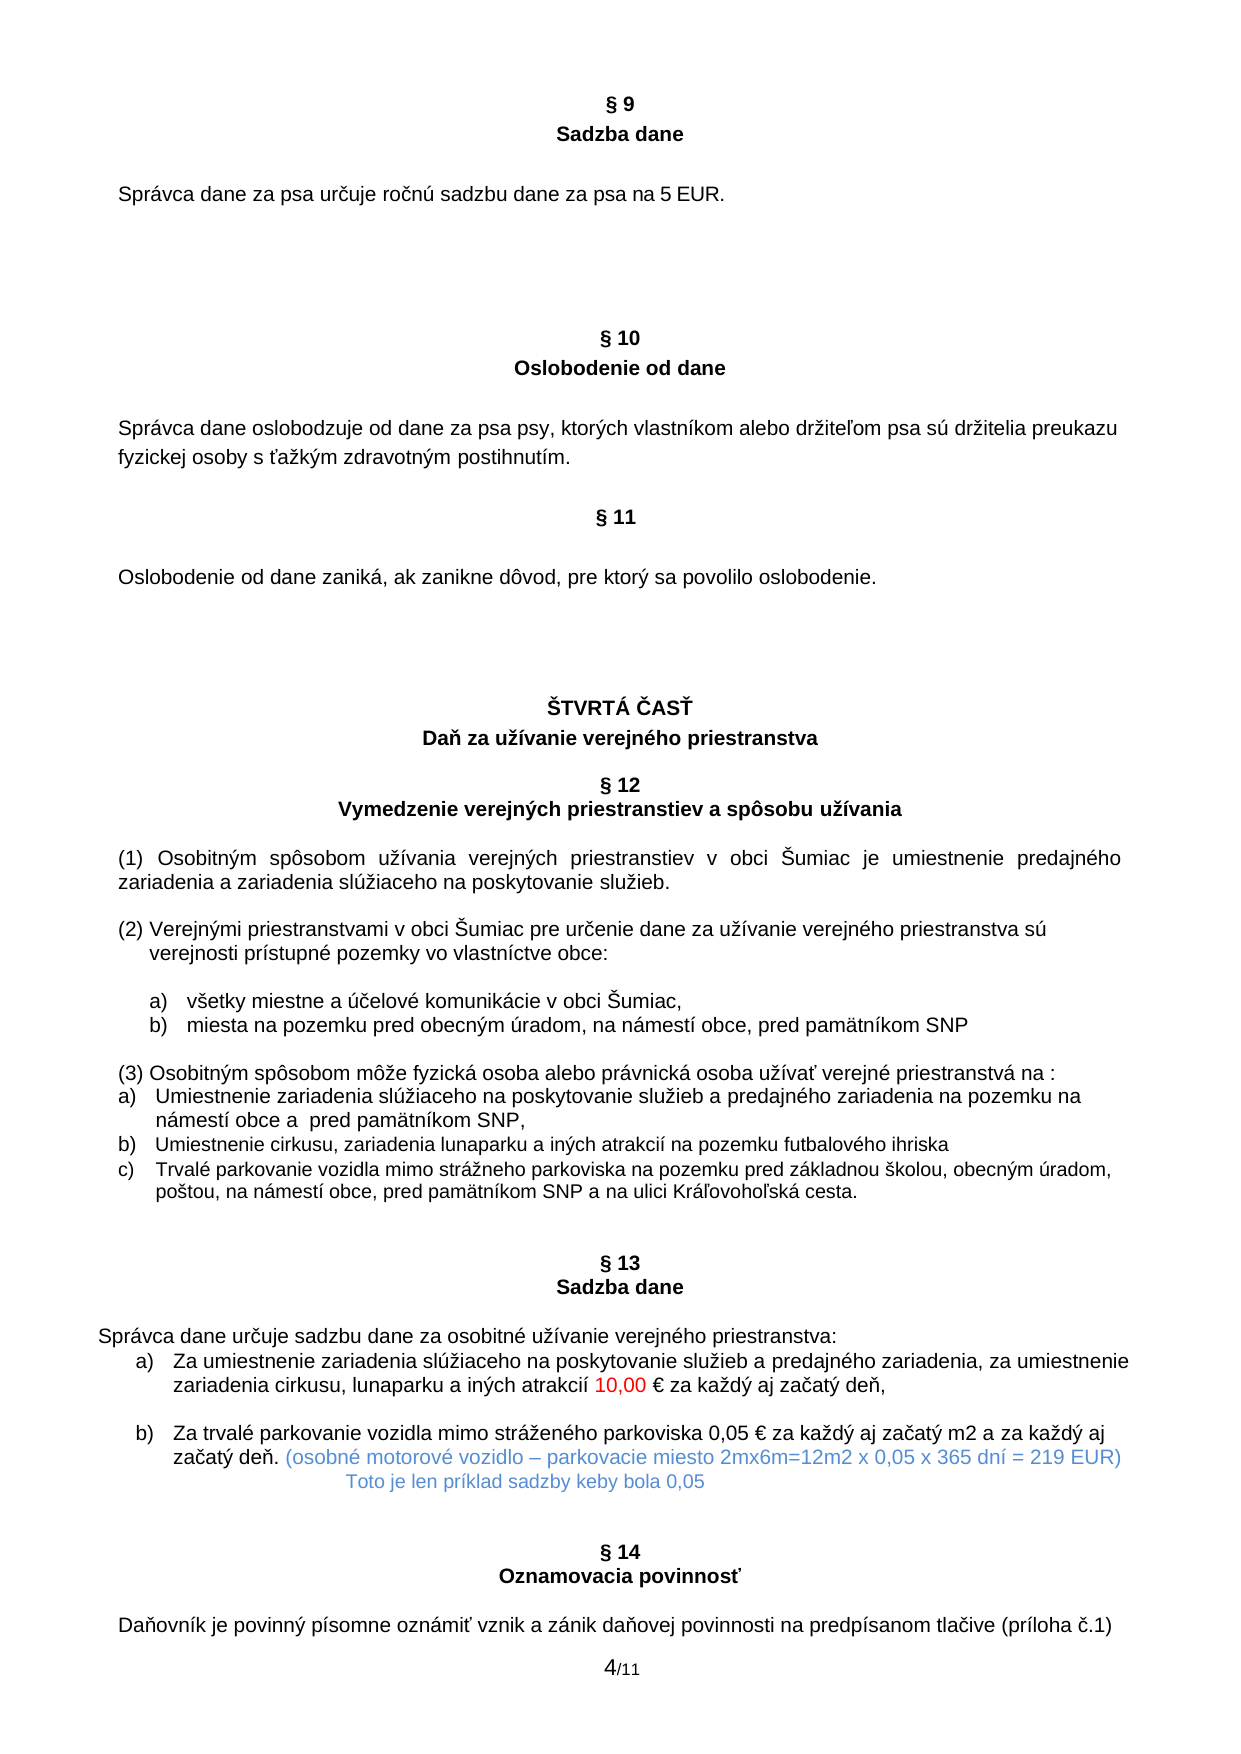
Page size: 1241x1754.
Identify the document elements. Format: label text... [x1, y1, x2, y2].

list Osobitným spôsobom užívania verejných priestranstiev v obci Šumiac je umiestnenie predajného zariadenia a zariadenia slúžiaceho na poskytovanie služieb. [118, 846, 1122, 894]
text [118, 1612, 1114, 1636]
list (3) Osobitným spôsobom môže fyzická osoba alebo právnická osoba užívať verejné priestranstvá na : [118, 1061, 1136, 1085]
text § 13 [118, 1251, 1122, 1274]
text Správca dane oslobodzuje od dane za psa psy, ktorých vlastníkom alebo držiteľom psa sú držitelia preukazu fyzickej osoby s ťažkým zdravotným postihnutím. [118, 416, 1121, 469]
text Vymedzenie verejných priestranstiev a spôsobu užívania [118, 798, 1122, 822]
text Oslobodenie od dane zaniká, ak zanikne dôvod, pre ktorý sa povolilo oslobodenie. [118, 565, 1136, 589]
list Verejnými priestranstvami v obci Šumiac pre určenie dane za užívanie verejného priestranstva sú verejnosti prístupné pozemky vo vlastníctve obce: [118, 918, 1136, 966]
list Umiestnenie zariadenia slúžiaceho na poskytovanie služieb a predajného zariadenia na pozemku na námestí obce a pred pamätníkom SNP, [118, 1085, 1136, 1133]
text Sadzba dane [118, 1274, 1122, 1298]
text § 10 [118, 325, 1122, 349]
text Správca dane určuje sadzbu dane za osobitné užívanie verejného priestranstva: [98, 1323, 1136, 1347]
text Toto je len príklad sadzby keby bola 0,05 [98, 1470, 1136, 1493]
list Za umiestnenie zariadenia slúžiaceho na poskytovanie služieb a predajného zariadenia, za umiestnenie zariadenia cirkusu, lunaparku a iných atrakcií 10,00 € za každý aj začatý deň, [135, 1348, 1136, 1396]
text Oznamovacia povinnosť [118, 1564, 1122, 1588]
text § 9 [118, 92, 1122, 116]
text ŠTVRTÁ ČASŤ [118, 696, 1122, 720]
list Za trvalé parkovanie vozidla mimo stráženého parkoviska 0,05 € za každý aj začatý m2 a za každý aj začatý deň. (osobné motorové vozidlo – parkovacie miesto 2mx6m=12m2 x 0,05 x 365 dní = 219 EUR) [135, 1421, 1136, 1469]
text Správca dane za psa určuje ročnú sadzbu dane za psa na 5 EUR. [118, 182, 1136, 206]
text § 11 [594, 504, 638, 528]
text § 12 [118, 774, 1122, 798]
list Trvalé parkovanie vozidla mimo strážneho parkoviska na pozemku pred základnou školou, obecným úradom, poštou, na námestí obce, pred pamätníkom SNP a na ulici Kráľovohoľská cesta. [118, 1157, 1136, 1203]
list všetky miestne a účelové komunikácie v obci Šumiac, [149, 989, 1136, 1013]
text Oslobodenie od dane [118, 355, 1122, 379]
text Daň za užívanie verejného priestranstva [118, 726, 1122, 750]
list Umiestnenie cirkusu, zariadenia lunaparku a iných atrakcií na pozemku futbalového ihriska [118, 1133, 1136, 1156]
list miesta na pozemku pred obecným úradom, na námestí obce, pred pamätníkom SNP [149, 1013, 1136, 1037]
text § 14 [118, 1540, 1122, 1564]
text Sadzba dane [118, 122, 1122, 146]
